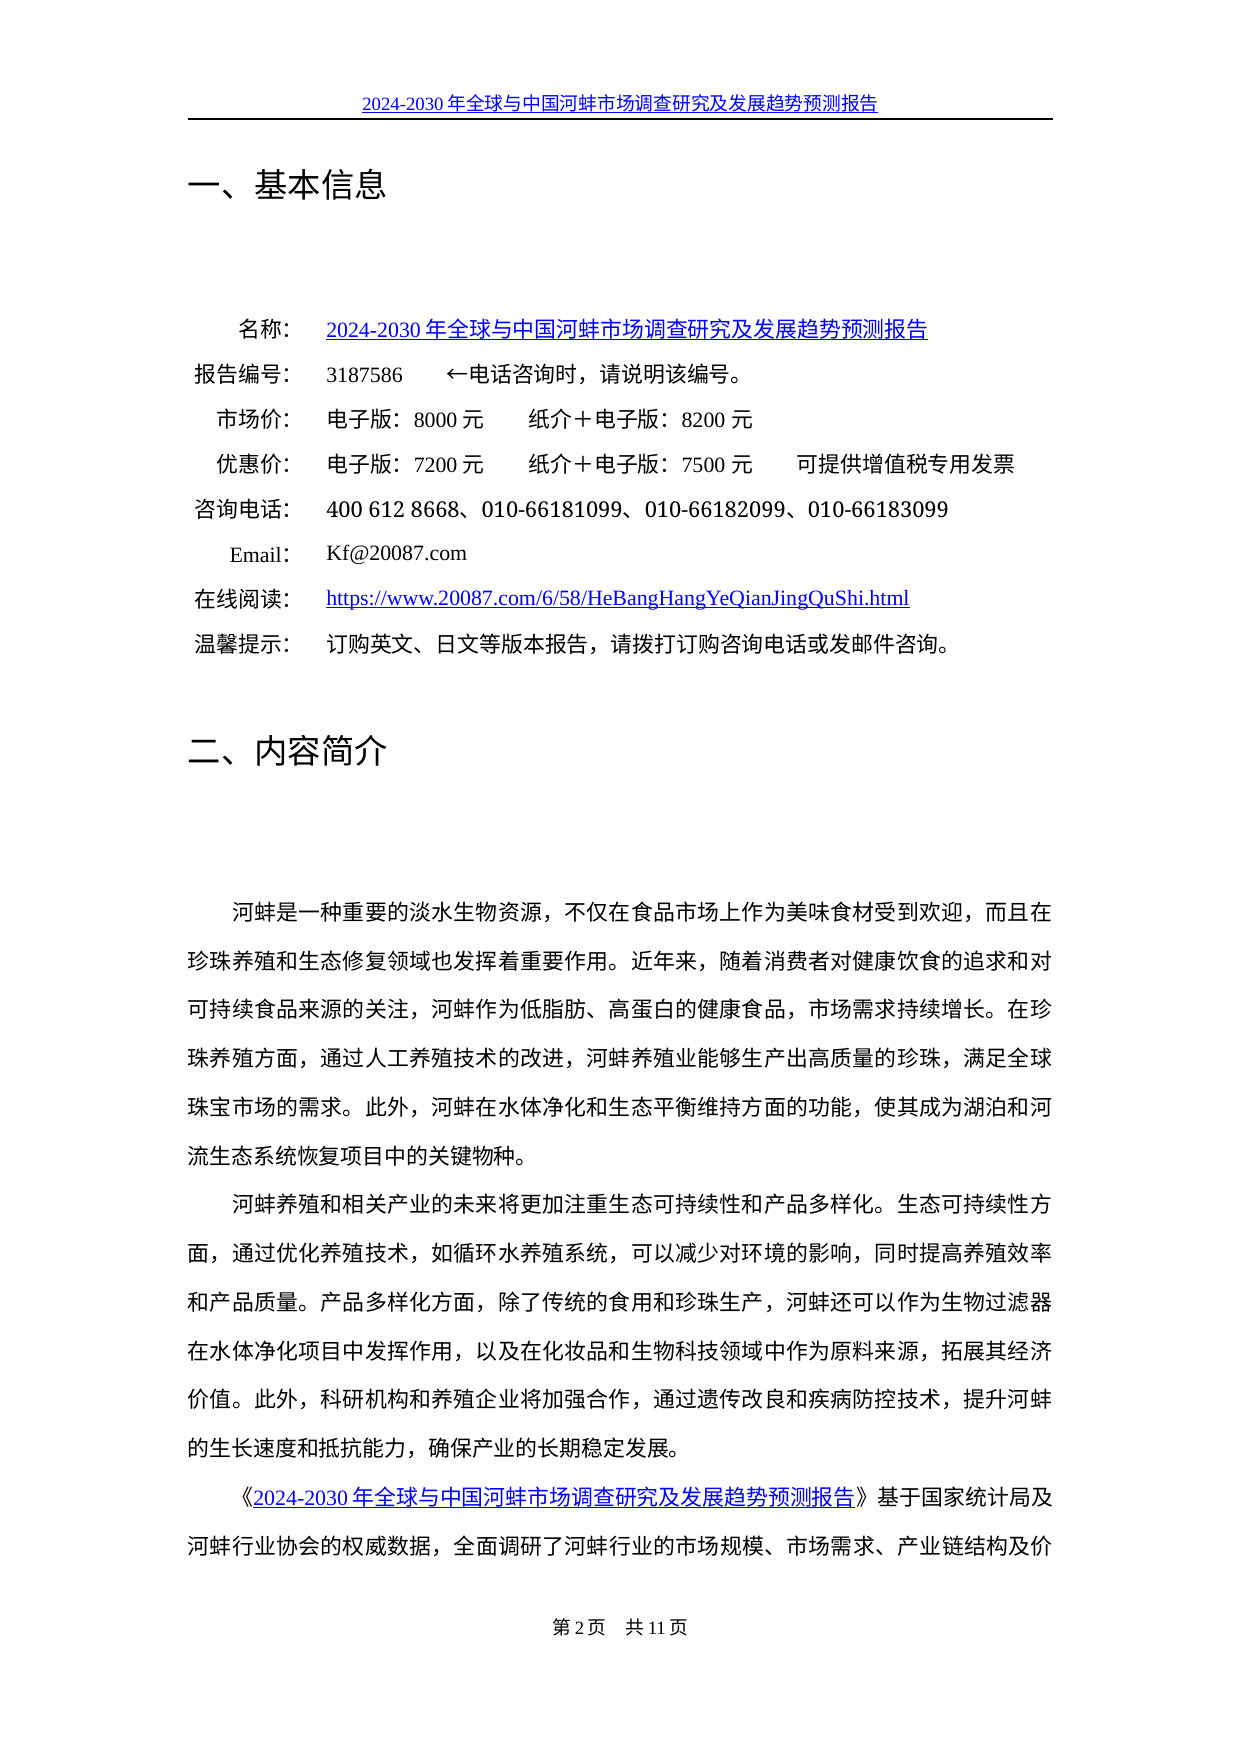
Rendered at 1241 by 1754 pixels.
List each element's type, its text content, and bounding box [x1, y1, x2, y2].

title 二、内容简介 [187, 717, 1053, 782]
table_cell 电子版：8000 元 纸介＋电子版：8200 元 [315, 402, 1073, 447]
table_cell 在线阅读： [167, 582, 315, 627]
table_header 名称： [167, 312, 315, 357]
table_cell 电子版：7200 元 纸介＋电子版：7500 元 可提供增值税专用发票 [315, 447, 1073, 492]
table_cell 优惠价： [167, 447, 315, 492]
table_cell 市场价： [167, 402, 315, 447]
table_cell 3187586 ←电话咨询时，请说明该编号。 [315, 357, 1073, 402]
table_cell Email： [167, 537, 315, 582]
table_header 2024-2030年全球与中国河蚌市场调查研究及发展趋势预测报告 [315, 312, 1073, 357]
table_cell 400 612 8668、010-66181099、010-66182099、010-66183099 [315, 492, 1073, 537]
table_cell [315, 582, 1073, 627]
table_cell Kf@20087.com [315, 537, 1073, 582]
table_cell 温馨提示： [167, 627, 315, 672]
title 一、基本信息 [187, 150, 1053, 215]
table_cell 订购英文、日文等版本报告，请拨打订购咨询电话或发邮件咨询。 [315, 627, 1073, 672]
table_cell 报告编号： [167, 357, 315, 402]
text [187, 894, 1053, 1561]
table_cell 咨询电话： [167, 492, 315, 537]
